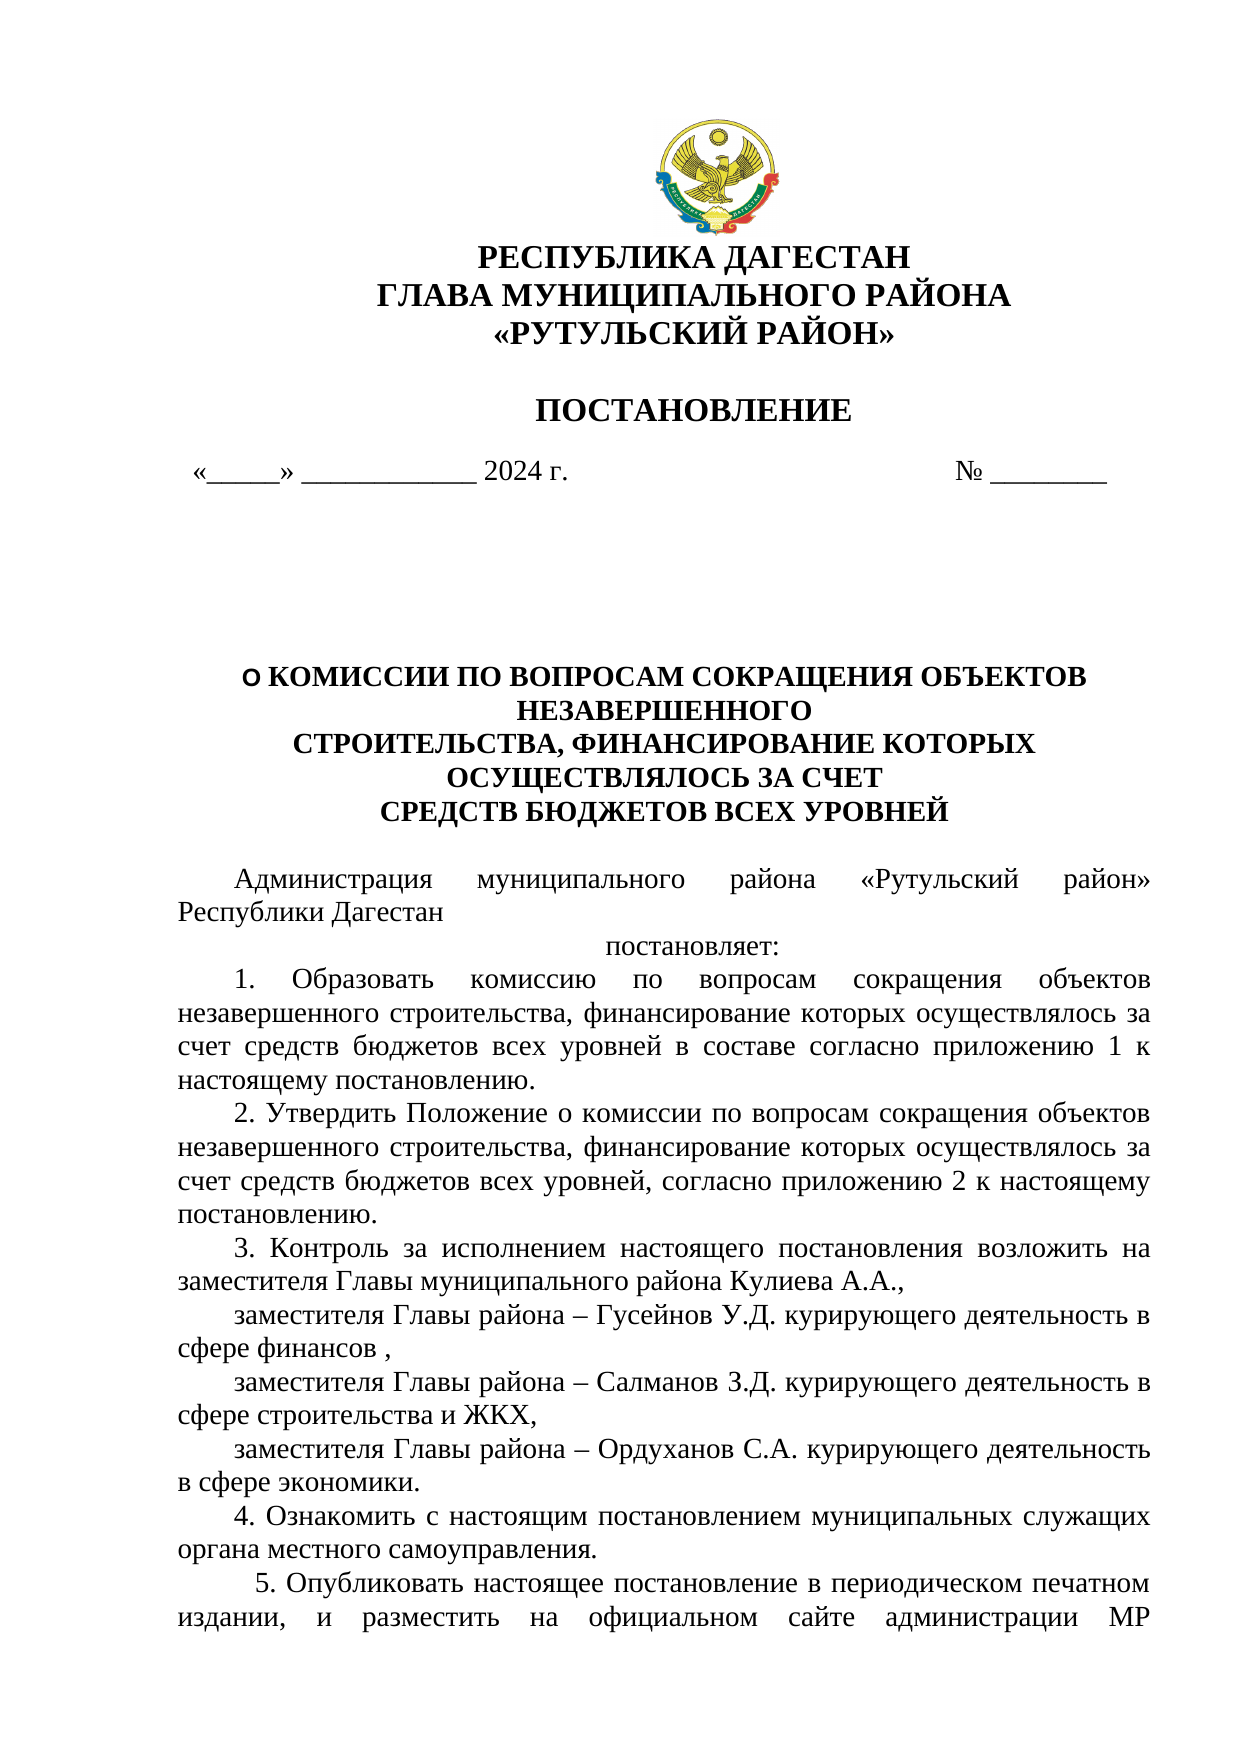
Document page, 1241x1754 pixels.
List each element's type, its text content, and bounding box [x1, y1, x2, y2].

text заместителя Главы района – Ордуханов С.А. курирующего деятельность в сфере экономики. [177, 1431, 1152, 1498]
text СРЕДСТВ БЮДЖЕТОВ ВСЕХ УРОВНЕЙ [177, 794, 1152, 827]
text СТРОИТЕЛЬСТВА, ФИНАНСИРОВАНИЕ КОТОРЫХ ОСУЩЕСТВЛЯЛОСЬ ЗА СЧЕТ [177, 727, 1152, 794]
text 1. Образовать комиссию по вопросам сокращения объектов незавершенного строительства, финансирование которых осуществлялось за счет средств бюджетов всех уровней в составе согласно приложению 1 к настоящему постановлению. [177, 961, 1152, 1096]
text 3. Контроль за исполнением настоящего постановления возложить на заместителя Главы муниципального района Кулиева А.А., [177, 1230, 1152, 1297]
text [177, 1565, 1152, 1632]
text «_____» ____________ 2024 г. № ________ [177, 453, 1152, 487]
text Администрация муниципального района «Рутульский район» Республики Дагестан [177, 861, 1152, 928]
text 2. Утвердить Положение о комиссии по вопросам сокращения объектов незавершенного строительства, финансирование которых осуществлялось за счет средств бюджетов всех уровней, согласно приложению 2 к настоящему постановлению. [177, 1096, 1152, 1230]
text «РУТУЛЬСКИЙ РАЙОН» [177, 313, 1152, 352]
picture [653, 118, 780, 237]
text 4. Ознакомить с настоящим постановлением муниципальных служащих органа местного самоуправления. [177, 1498, 1152, 1565]
text ПОСТАНОВЛЕНИЕ [177, 390, 1152, 428]
text постановляет: [177, 928, 1152, 961]
text ГЛАВА МУНИЦИПАЛЬНОГО РАЙОНА [177, 275, 1152, 313]
text О КОМИССИИ ПО ВОПРОСАМ СОКРАЩЕНИЯ ОБЪЕКТОВ НЕЗАВЕРШЕННОГО [177, 659, 1152, 727]
text заместителя Главы района – Салманов З.Д. курирующего деятельность в сфере строительства и ЖКХ, [177, 1364, 1152, 1431]
text заместителя Главы района – Гусейнов У.Д. курирующего деятельность в сфере финансов , [177, 1297, 1152, 1364]
text РЕСПУБЛИКА ДАГЕСТАН [177, 237, 1152, 275]
